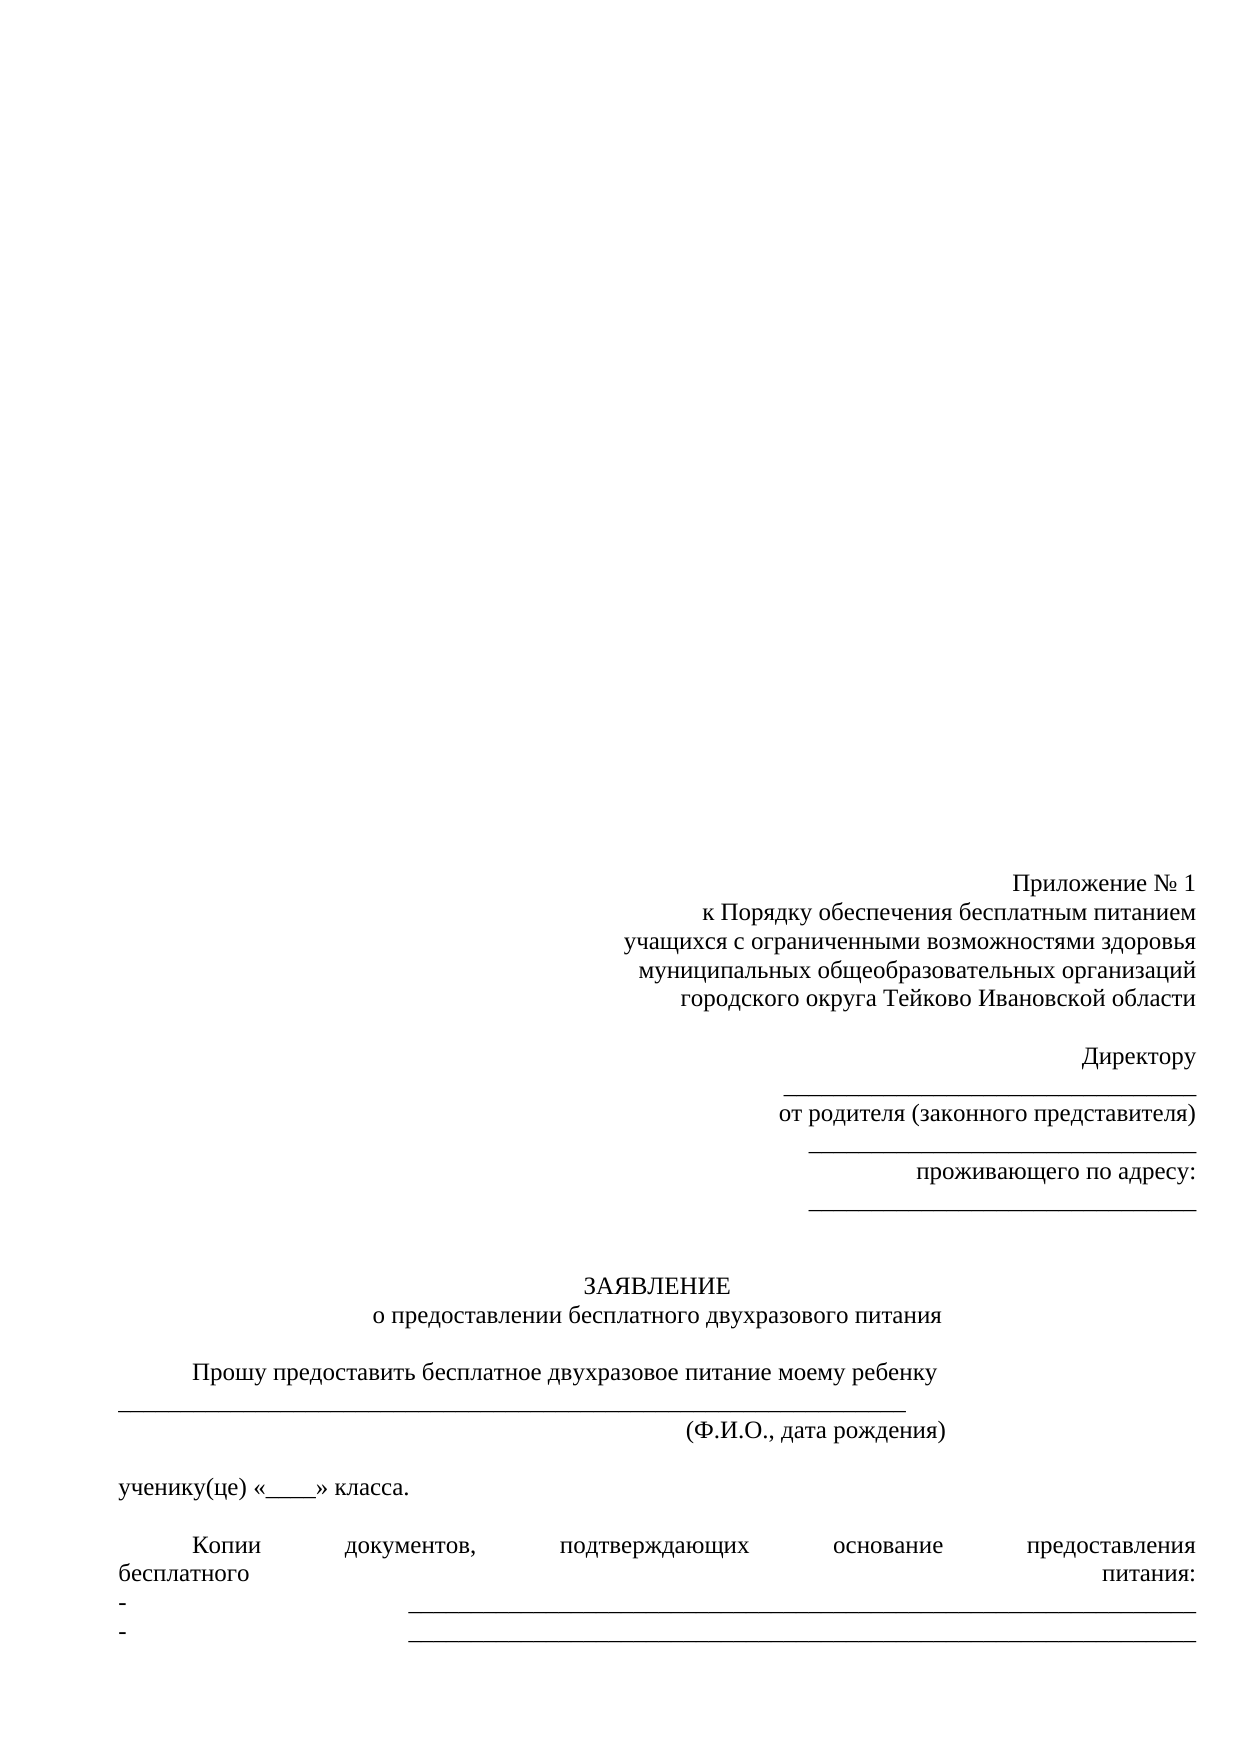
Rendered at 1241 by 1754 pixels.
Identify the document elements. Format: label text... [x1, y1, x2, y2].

text ЗАЯВЛЕНИЕ о предоставлении бесплатного двухразового питания [118, 1242, 1196, 1328]
text учащихся с ограниченными возможностями здоровья [118, 926, 1196, 955]
text (Ф.И.О., дата рождения) [192, 1415, 1196, 1443]
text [118, 1501, 1196, 1645]
text к Порядку обеспечения бесплатным питанием [118, 897, 1196, 926]
text Директору [118, 1012, 1196, 1070]
text муниципальных общеобразовательных организаций [118, 955, 1196, 983]
text городского округа Тейково Ивановской области [118, 983, 1196, 1012]
text ученику(це) «____» класса. [118, 1443, 1196, 1501]
text _______________________________ проживающего по адресу: [118, 1127, 1196, 1185]
text _______________________________________________________________ [118, 1386, 1196, 1415]
text _______________________________ [118, 1185, 1196, 1213]
text _________________________________ от родителя (законного представителя) [118, 1070, 1196, 1127]
text Прошу предоставить бесплатное двухразовое питание моему ребенку [192, 1328, 1196, 1386]
text Приложение № 1 [118, 868, 1196, 897]
